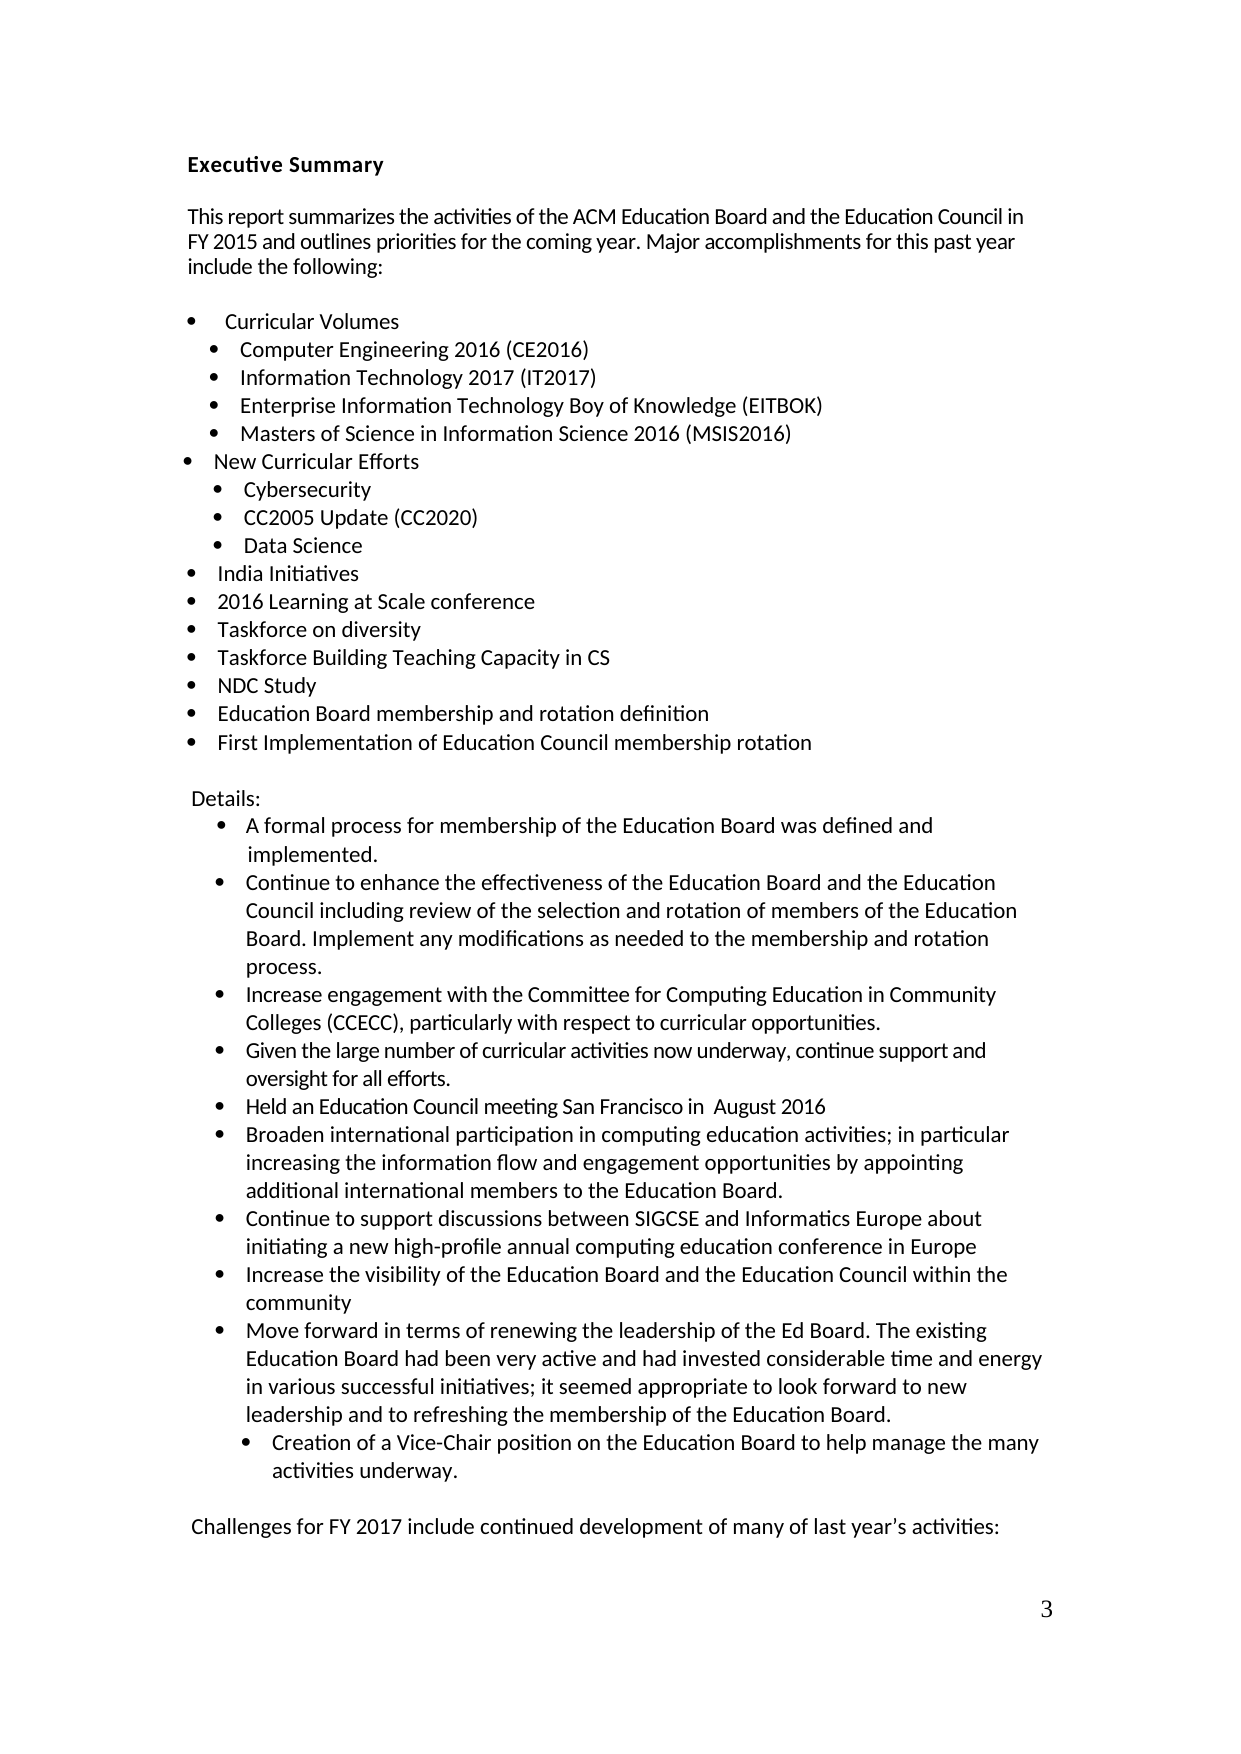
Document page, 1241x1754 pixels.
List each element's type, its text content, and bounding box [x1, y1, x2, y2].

text Details: [191, 784, 1053, 812]
text This report summarizes the activities of the ACM Education Board and the Education Council in FY 2015 and outlines priorities for the coming year. Major accomplishments for this past year include the following: [187, 204, 1045, 279]
list India Initiatives [187, 559, 1053, 587]
list CC2005 Update (CC2020) [214, 503, 1053, 531]
text Challenges for FY 2017 include continued development of many of last year’s activities: [191, 1512, 1053, 1540]
list Masters of Science in Information Science 2016 (MSIS2016) [210, 419, 1053, 447]
list Move forward in terms of renewing the leadership of the Ed Board. The existing Education Board had been very active and had invested considerable time and energy in various successful initiatives; it seemed appropriate to look forward to new leadership and to refreshing the membership of the Education Board. [216, 1316, 1053, 1428]
list Held an Education Council meeting San Francisco in August 2016 [216, 1092, 1053, 1120]
list Information Technology 2017 (IT2017) [210, 363, 1053, 391]
list A formal process for membership of the Education Board was defined and implemented. [217, 812, 1053, 868]
list Increase the visibility of the Education Board and the Education Council within the community [216, 1260, 1053, 1316]
list First Implementation of Education Council membership rotation [187, 728, 1053, 756]
list Enterprise Information Technology Boy of Knowledge (EITBOK) [210, 391, 1053, 419]
list Curricular Volumes [187, 307, 1053, 335]
list Taskforce on diversity [187, 616, 1053, 643]
list Broaden international participation in computing education activities; in particular increasing the information flow and engagement opportunities by appointing additional international members to the Education Board. [216, 1120, 1053, 1204]
list Taskforce Building Teaching Capacity in CS [187, 643, 1053, 672]
list Creation of a Vice-Chair position on the Education Board to help manage the many activities underway. [242, 1428, 1053, 1484]
list Education Board membership and rotation definition [187, 699, 1053, 728]
list Increase engagement with the Committee for Computing Education in Community Colleges (CCECC), particularly with respect to curricular opportunities. [216, 980, 1053, 1036]
list NDC Study [187, 672, 1053, 699]
list Continue to enhance the effectiveness of the Education Board and the Education Council including review of the selection and rotation of members of the Education Board. Implement any modifications as needed to the membership and rotation process. [216, 868, 1053, 980]
list Data Science [214, 531, 1053, 559]
list 2016 Learning at Scale conference [187, 587, 1053, 616]
list Given the large number of curricular activities now underway, continue support and oversight for all efforts. [216, 1036, 1053, 1092]
text Executive Summary [187, 150, 1053, 178]
list Computer Engineering 2016 (CE2016) [210, 335, 1053, 363]
list Cybersecurity [214, 475, 1053, 503]
list Continue to support discussions between SIGCSE and Informatics Europe about initiating a new high-profile annual computing education conference in Europe [216, 1204, 1053, 1260]
list New Curricular Efforts [184, 447, 1053, 475]
